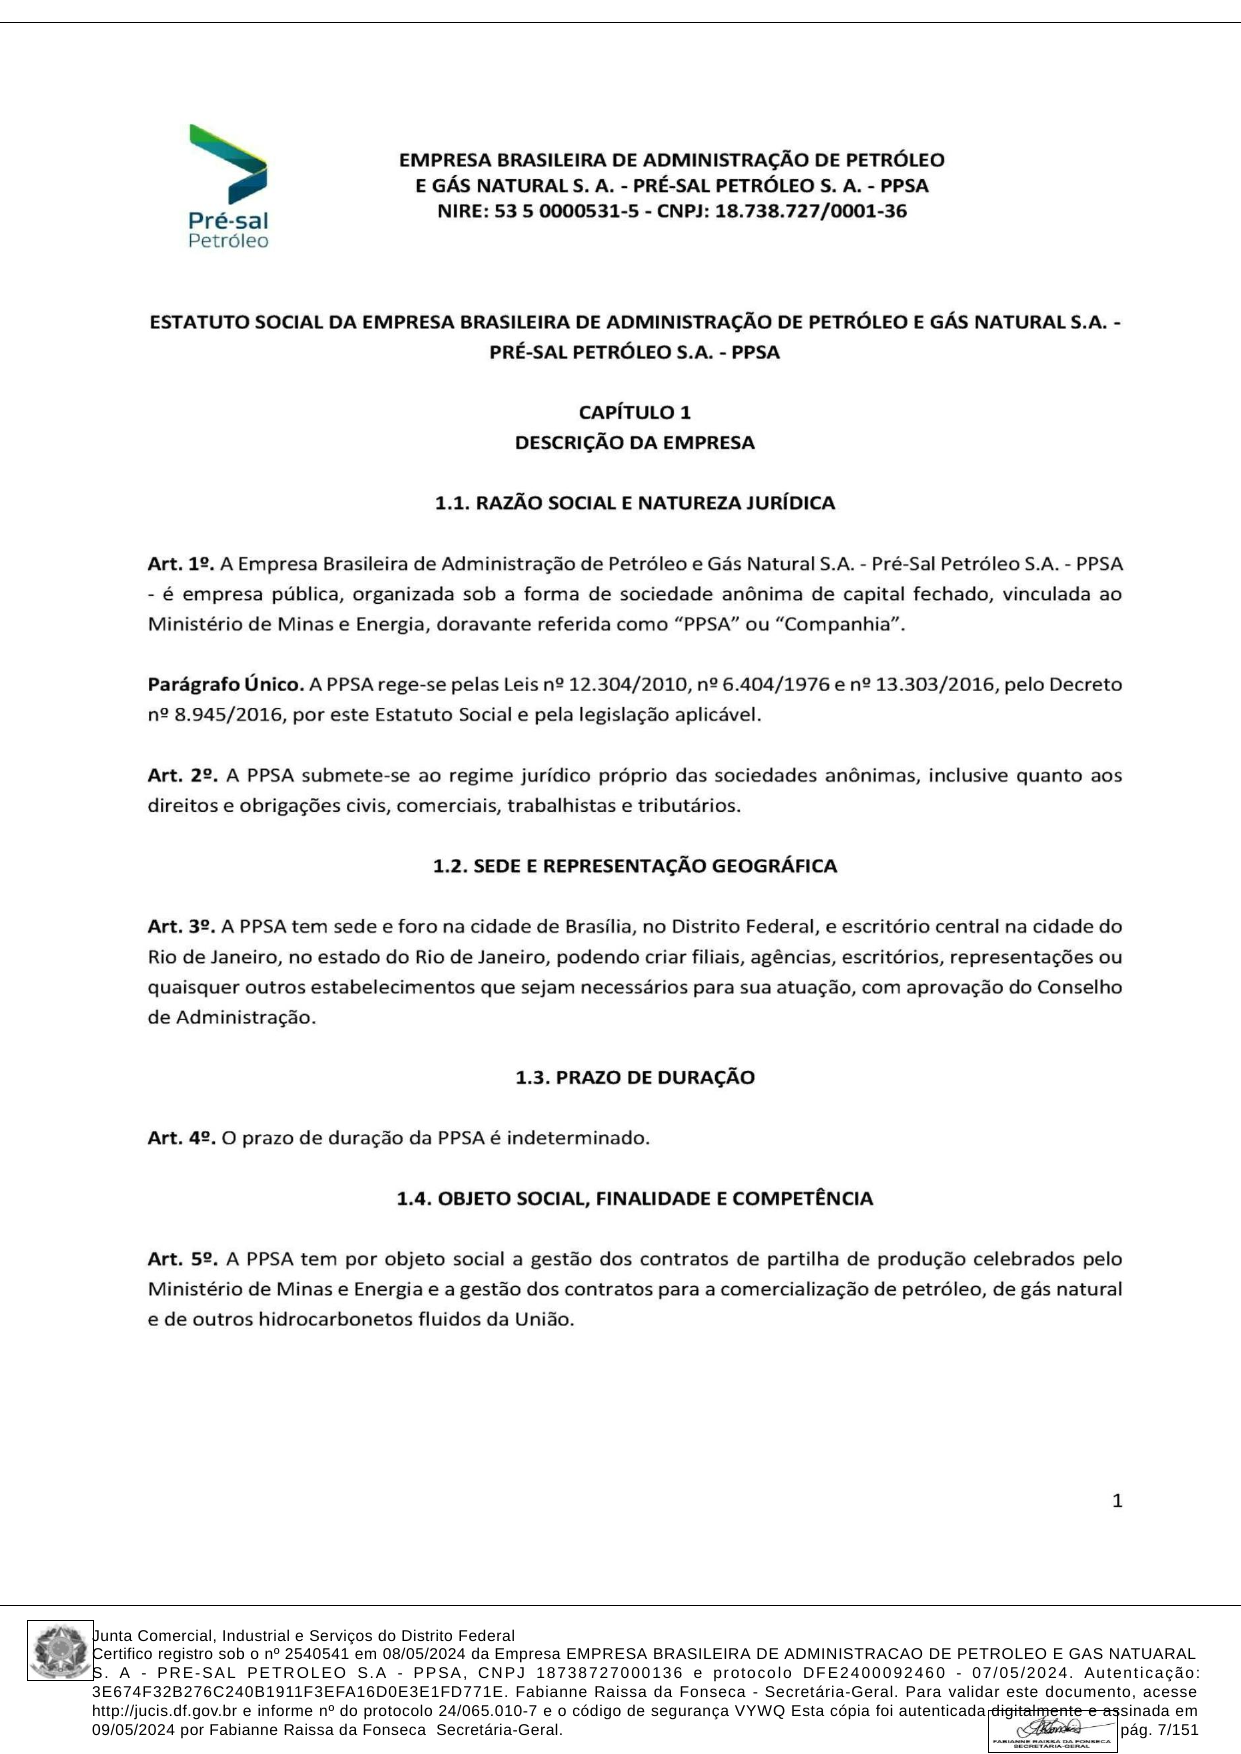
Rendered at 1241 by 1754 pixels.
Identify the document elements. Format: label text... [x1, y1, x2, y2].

text S. A - PRE-SAL PETROLEO S.A - PPSA, CNPJ 18738727000136 e protocolo DFE2400092460 - 07/05/2024. Autenticação: [92, 1664, 1225, 1682]
text 0 [92, 1721, 124, 1739]
text Junta Comercial, Industrial e Serviços do Distrito Federal [92, 1627, 1225, 1644]
text Certifico registro sob o nº 2540541 em 08/05/2024 da Empresa EMPRESA BRASILEIRA DE ADMINISTRACAO DE PETROLEO E GAS NATUARAL [92, 1646, 1225, 1663]
text E674F32B276C240B1911F3EFA16D0E3E1FD771E. Fabianne Raissa da Fonseca - Secretária-Geral. Para validar este documento, acesse [102, 1683, 1224, 1701]
picture [0, 23, 1241, 1605]
text http://jucis.df.gov.br e informe nº do protocolo 24/065.010-7 e o código de segurança VYWQ Esta cópia foi autenticada digitalmente e assinada em [92, 1702, 1224, 1720]
picture [28, 1621, 93, 1680]
text 9/05/2024 por Fabianne Raissa da Fonseca Secretária-Geral. pág. 7/151 [124, 1721, 1224, 1738]
picture [989, 1738, 1117, 1752]
